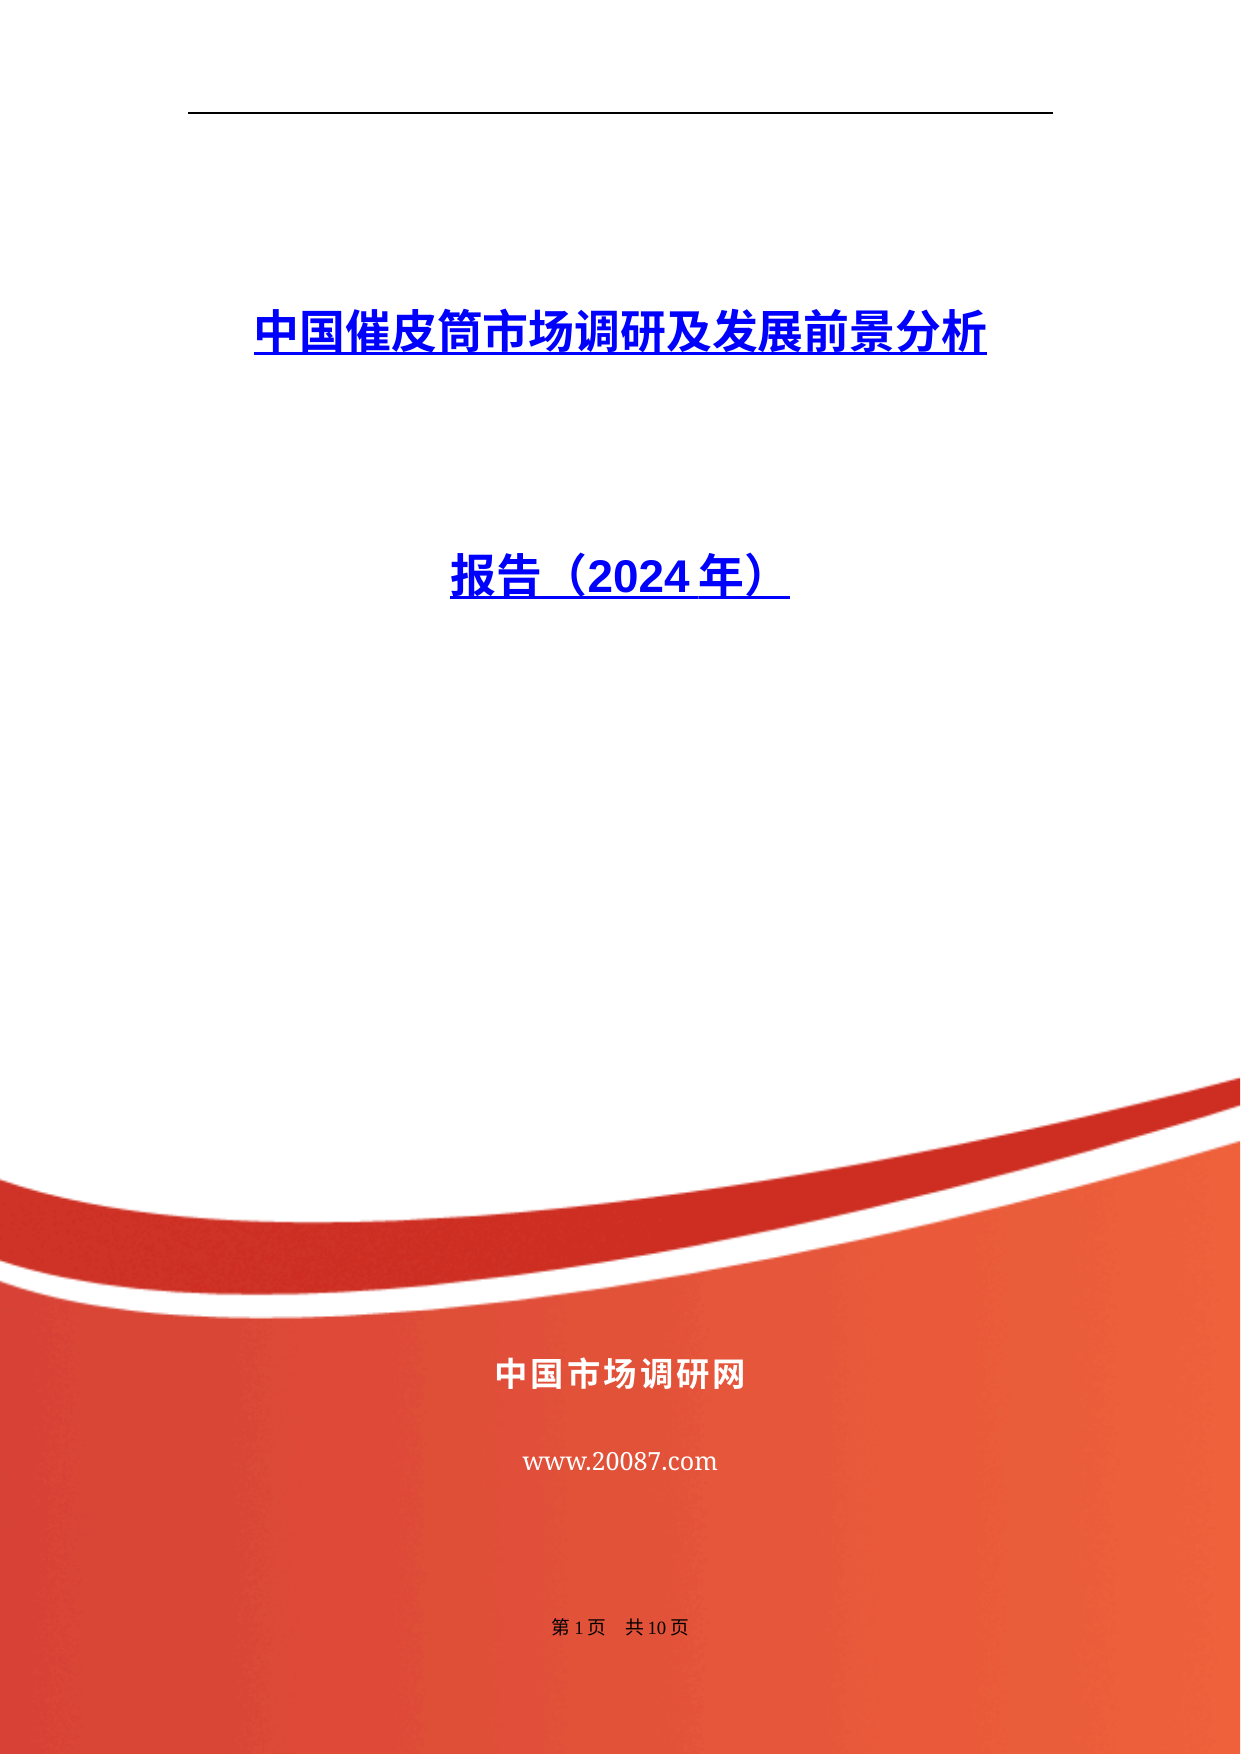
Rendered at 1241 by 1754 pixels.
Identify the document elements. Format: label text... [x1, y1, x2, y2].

subtitle 中国市场调研网 [187, 1339, 1053, 1404]
table_header 中国催皮筒市场调研及发展前景分析报告（2024年） [188, 207, 1053, 773]
text www.20087.com [187, 1428, 1053, 1493]
picture [0, 1006, 1241, 1754]
